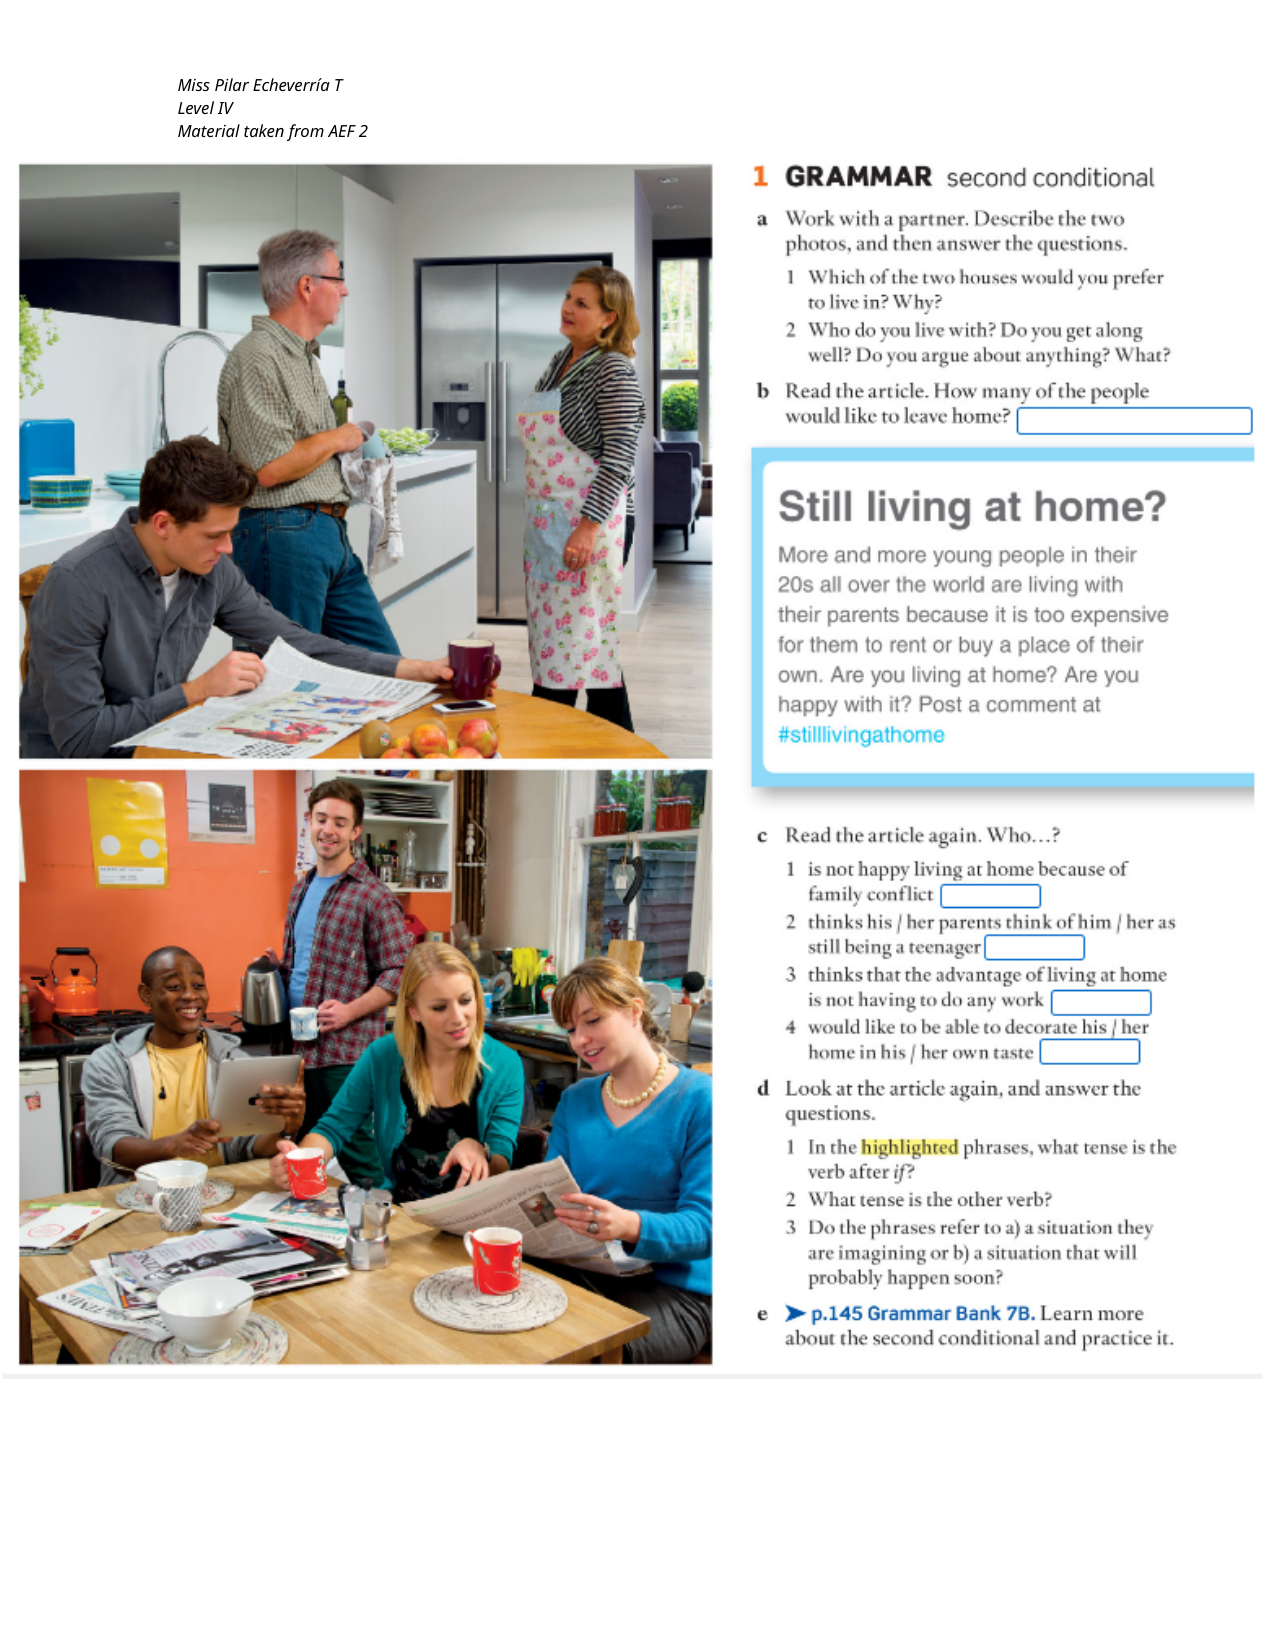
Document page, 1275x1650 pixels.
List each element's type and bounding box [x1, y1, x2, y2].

picture [0, 147, 1261, 1375]
